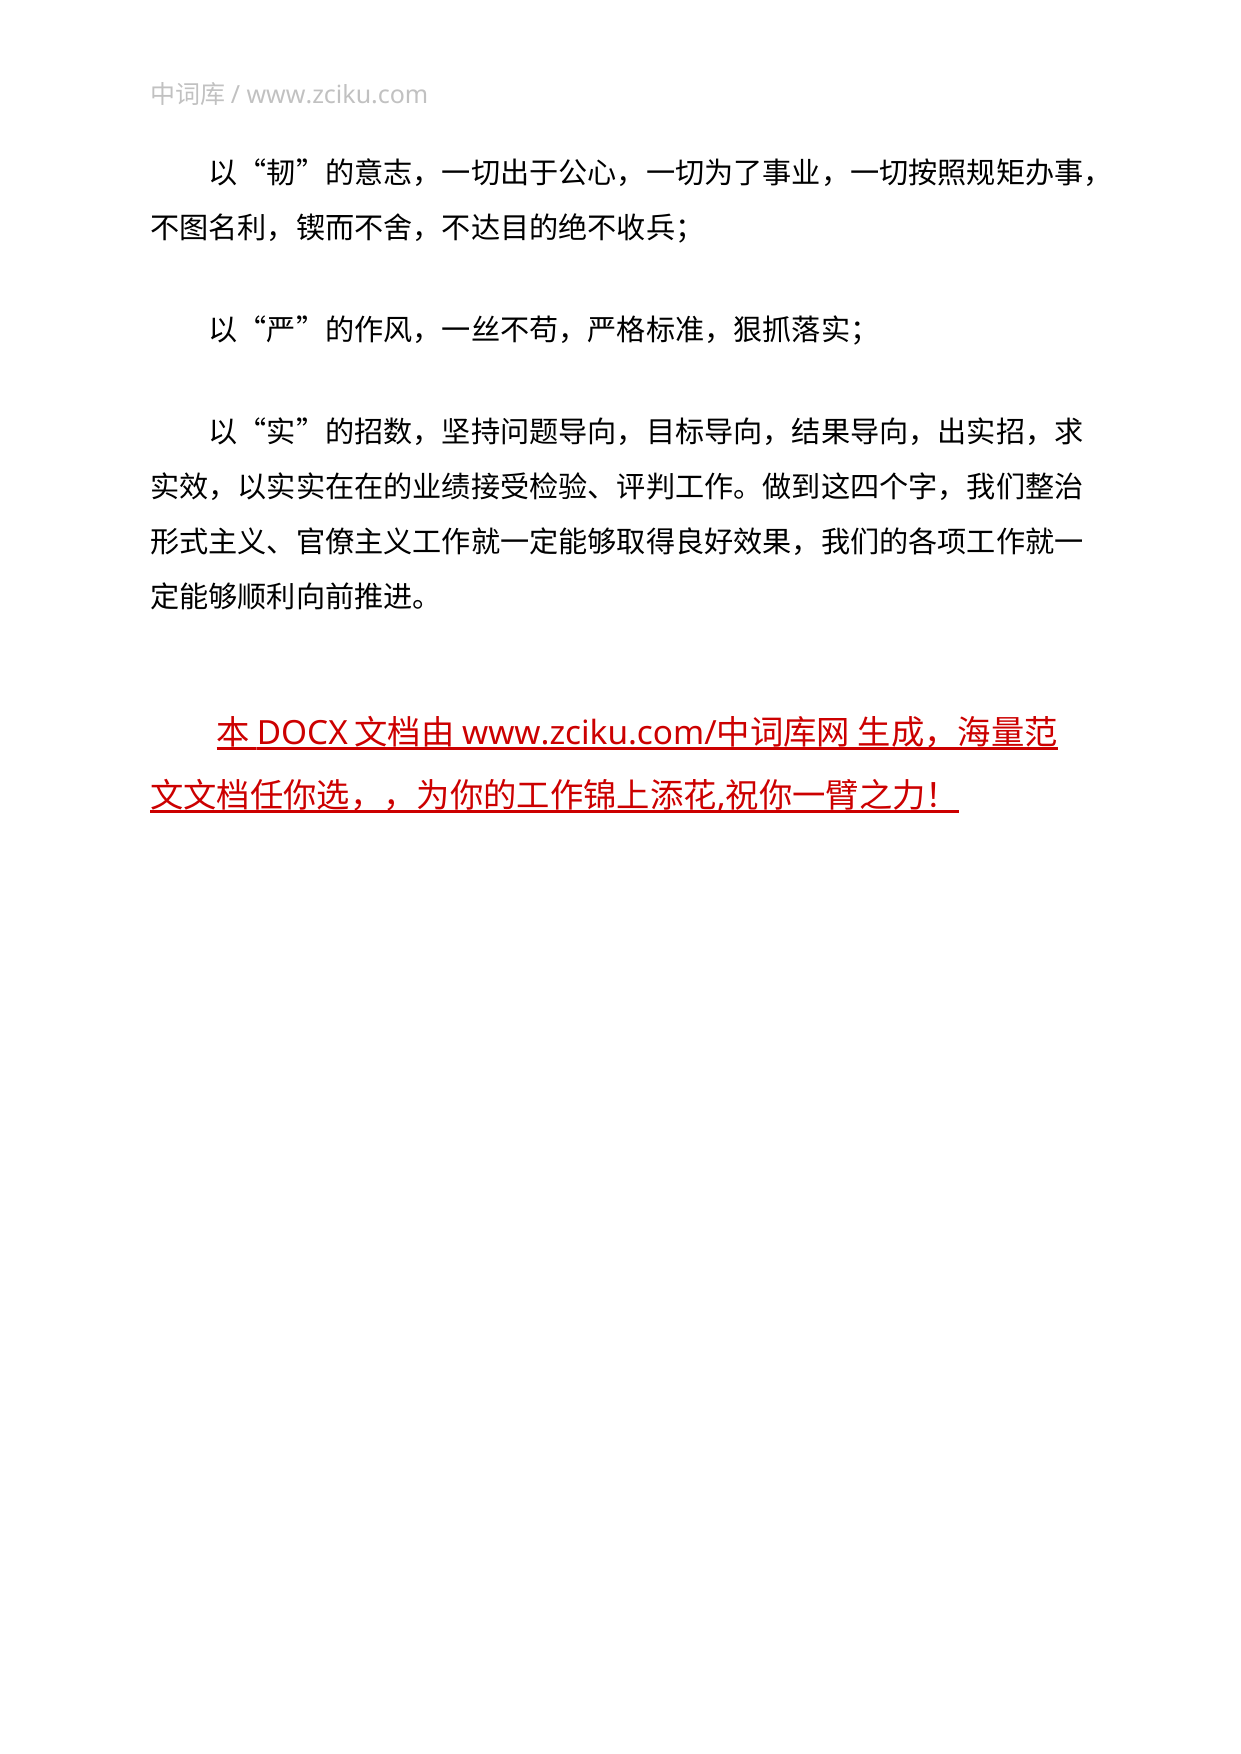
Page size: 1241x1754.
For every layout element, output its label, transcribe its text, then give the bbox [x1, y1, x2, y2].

text 本DOCX文档由 www.zciku.com/中词库网 生成，海量范文文档任你选，，为你的工作锦上添花,祝你一臂之力！ [150, 706, 1090, 817]
text 以“实”的招数，坚持问题导向，目标导向，结果导向，出实招，求实效，以实实在在的业绩接受检验、评判工作。做到这四个字，我们整治形式主义、官僚主义工作就一定能够取得良好效果，我们的各项工作就一定能够顺利向前推进。 [150, 408, 1090, 615]
text 以“严”的作风，一丝不苟，严格标准，狠抓落实； [150, 307, 1090, 349]
text 以“韧”的意志，一切出于公心，一切为了事业，一切按照规矩办事，不图名利，锲而不舍，不达目的绝不收兵； [150, 150, 1090, 247]
